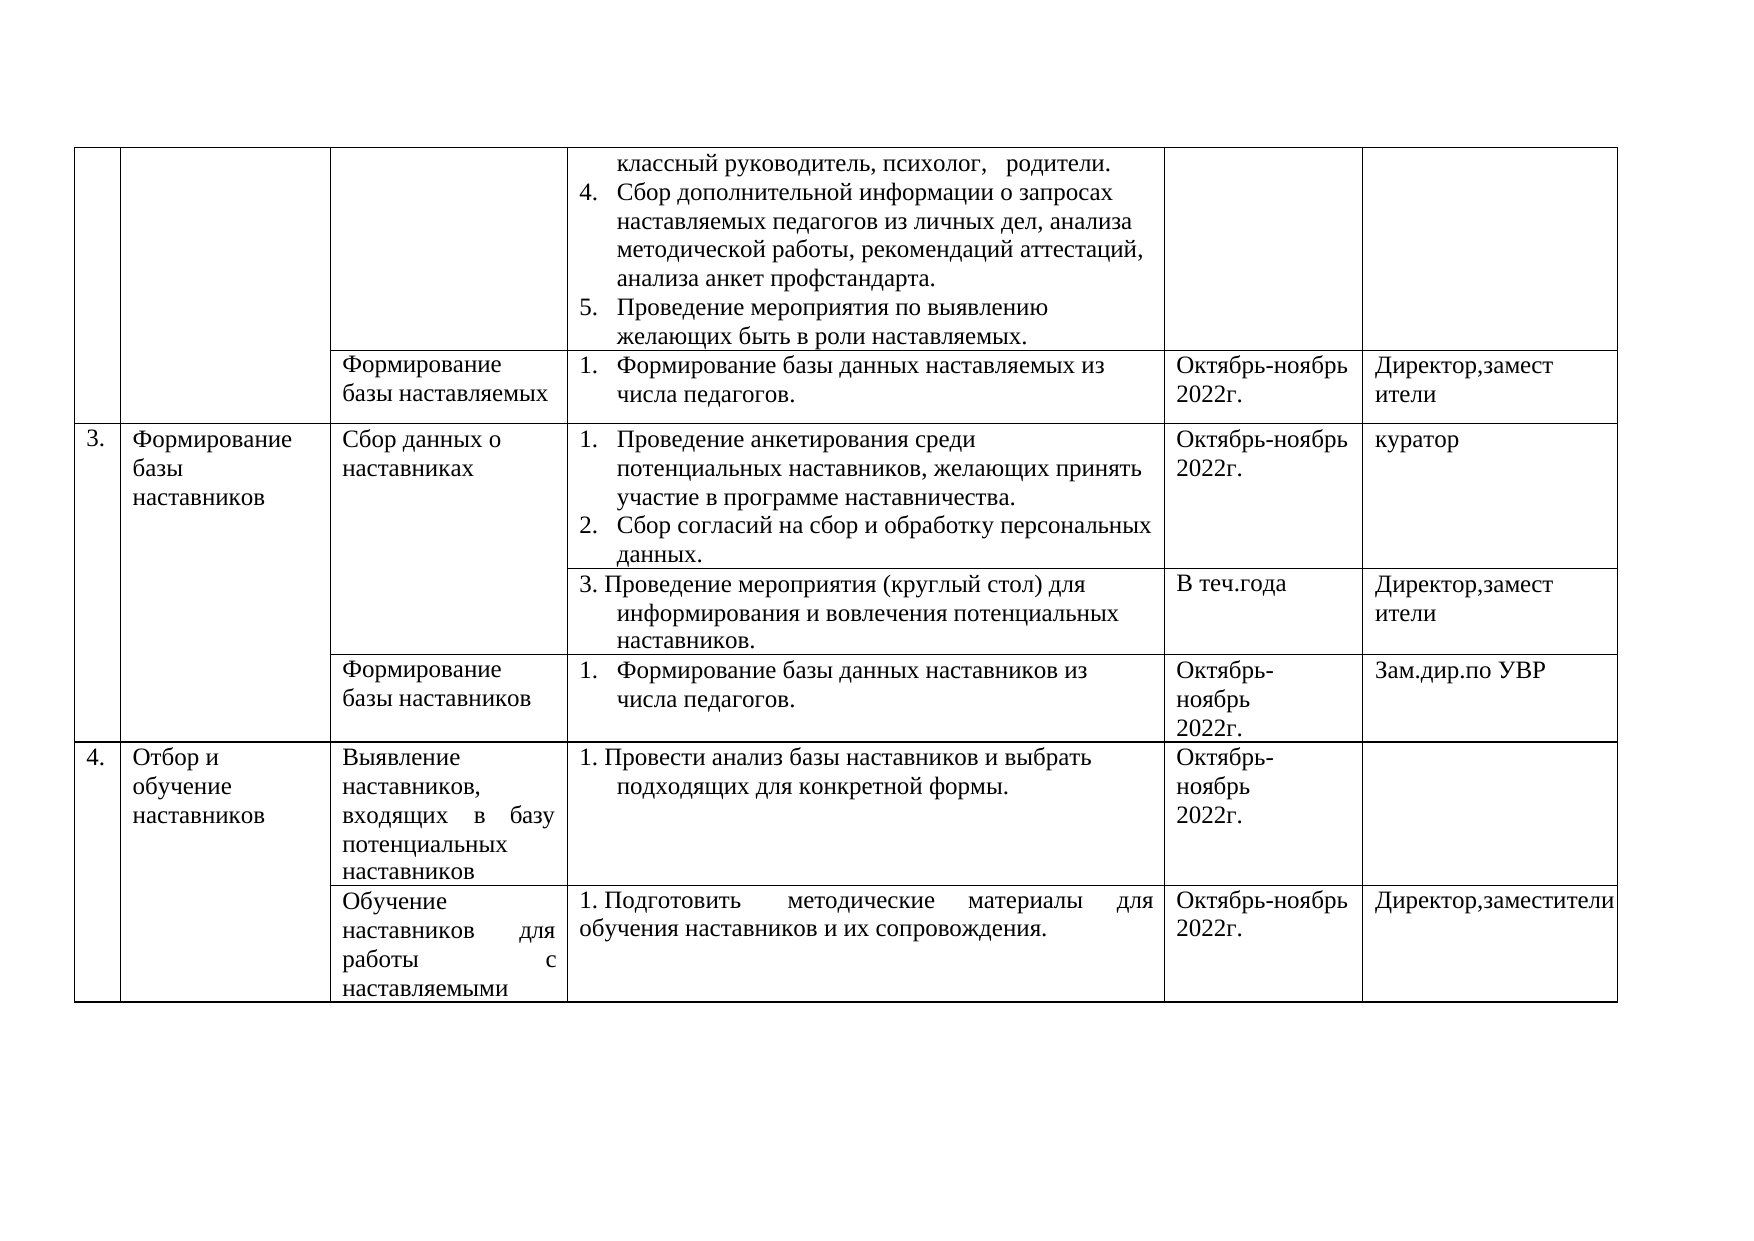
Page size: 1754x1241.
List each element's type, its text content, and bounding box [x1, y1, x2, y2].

table_cell 1. Подготовить методические материалы для обучения наставников и их сопровождения. [568, 886, 1164, 1001]
table_cell Отбор и обучение наставников [121, 743, 330, 1001]
table_cell Формирование базы данных наставников из числа педагогов. [568, 655, 1164, 741]
table_cell 3. Проведение мероприятия (круглый стол) для информирования и вовлечения потенциальных наставников. [568, 569, 1164, 654]
table_header классный руководитель, психолог, родители. Сбор дополнительной информации о запросах наставляемых педагогов из личных дел, анализа методической работы, рекомендаций аттестаций, анализа анкет профстандарта. Проведение мероприятия по выявлению желающих быть в роли наставляемых. [568, 148, 1164, 349]
table_header [331, 148, 567, 349]
table_cell Октябрь-ноябрь 2022г. [1165, 655, 1362, 741]
table_cell Формирование базы наставников [331, 655, 567, 741]
table_cell Проведение анкетирования среди потенциальных наставников, желающих принять участие в программе наставничества. Сбор согласий на сбор и обработку персональных данных. [568, 424, 1164, 568]
table_cell Октябрь-ноябрь 2022г. [1165, 424, 1362, 568]
table_cell Директор,заместители [1363, 569, 1617, 654]
table_cell Октябрь-ноябрь 2022г. [1165, 886, 1362, 1001]
table_cell В теч.года [1165, 569, 1362, 654]
table_header [1165, 148, 1362, 349]
table_cell Октябрь-ноябрь 2022г. [1165, 743, 1362, 885]
table_cell 1. Провести анализ базы наставников и выбрать подходящих для конкретной формы. [568, 743, 1164, 885]
table_cell Зам.дир.по УВР [1363, 655, 1617, 741]
table_cell куратор [1363, 424, 1617, 568]
table_cell Директор,заместители [1363, 351, 1617, 423]
table_header [121, 148, 330, 423]
table_cell Обучение наставников для работы с наставляемыми [331, 886, 567, 1001]
table_cell Сбор данных о наставниках [331, 424, 567, 654]
table_cell 4. [75, 743, 120, 1001]
table_cell Выявление наставников, входящих в базу потенциальных наставников [331, 743, 567, 885]
table_cell Формирование базы данных наставляемых из числа педагогов. [568, 351, 1164, 423]
table_cell Директор,заместители [1363, 886, 1617, 1001]
table_cell Октябрь-ноябрь 2022г. [1165, 351, 1362, 423]
table_cell [1363, 743, 1617, 885]
table_cell 3. [75, 424, 120, 741]
table_cell Формирование базы наставников [121, 424, 330, 741]
table_header [1363, 148, 1617, 349]
table_cell Формирование базы наставляемых [331, 351, 567, 423]
table_header [75, 148, 120, 423]
